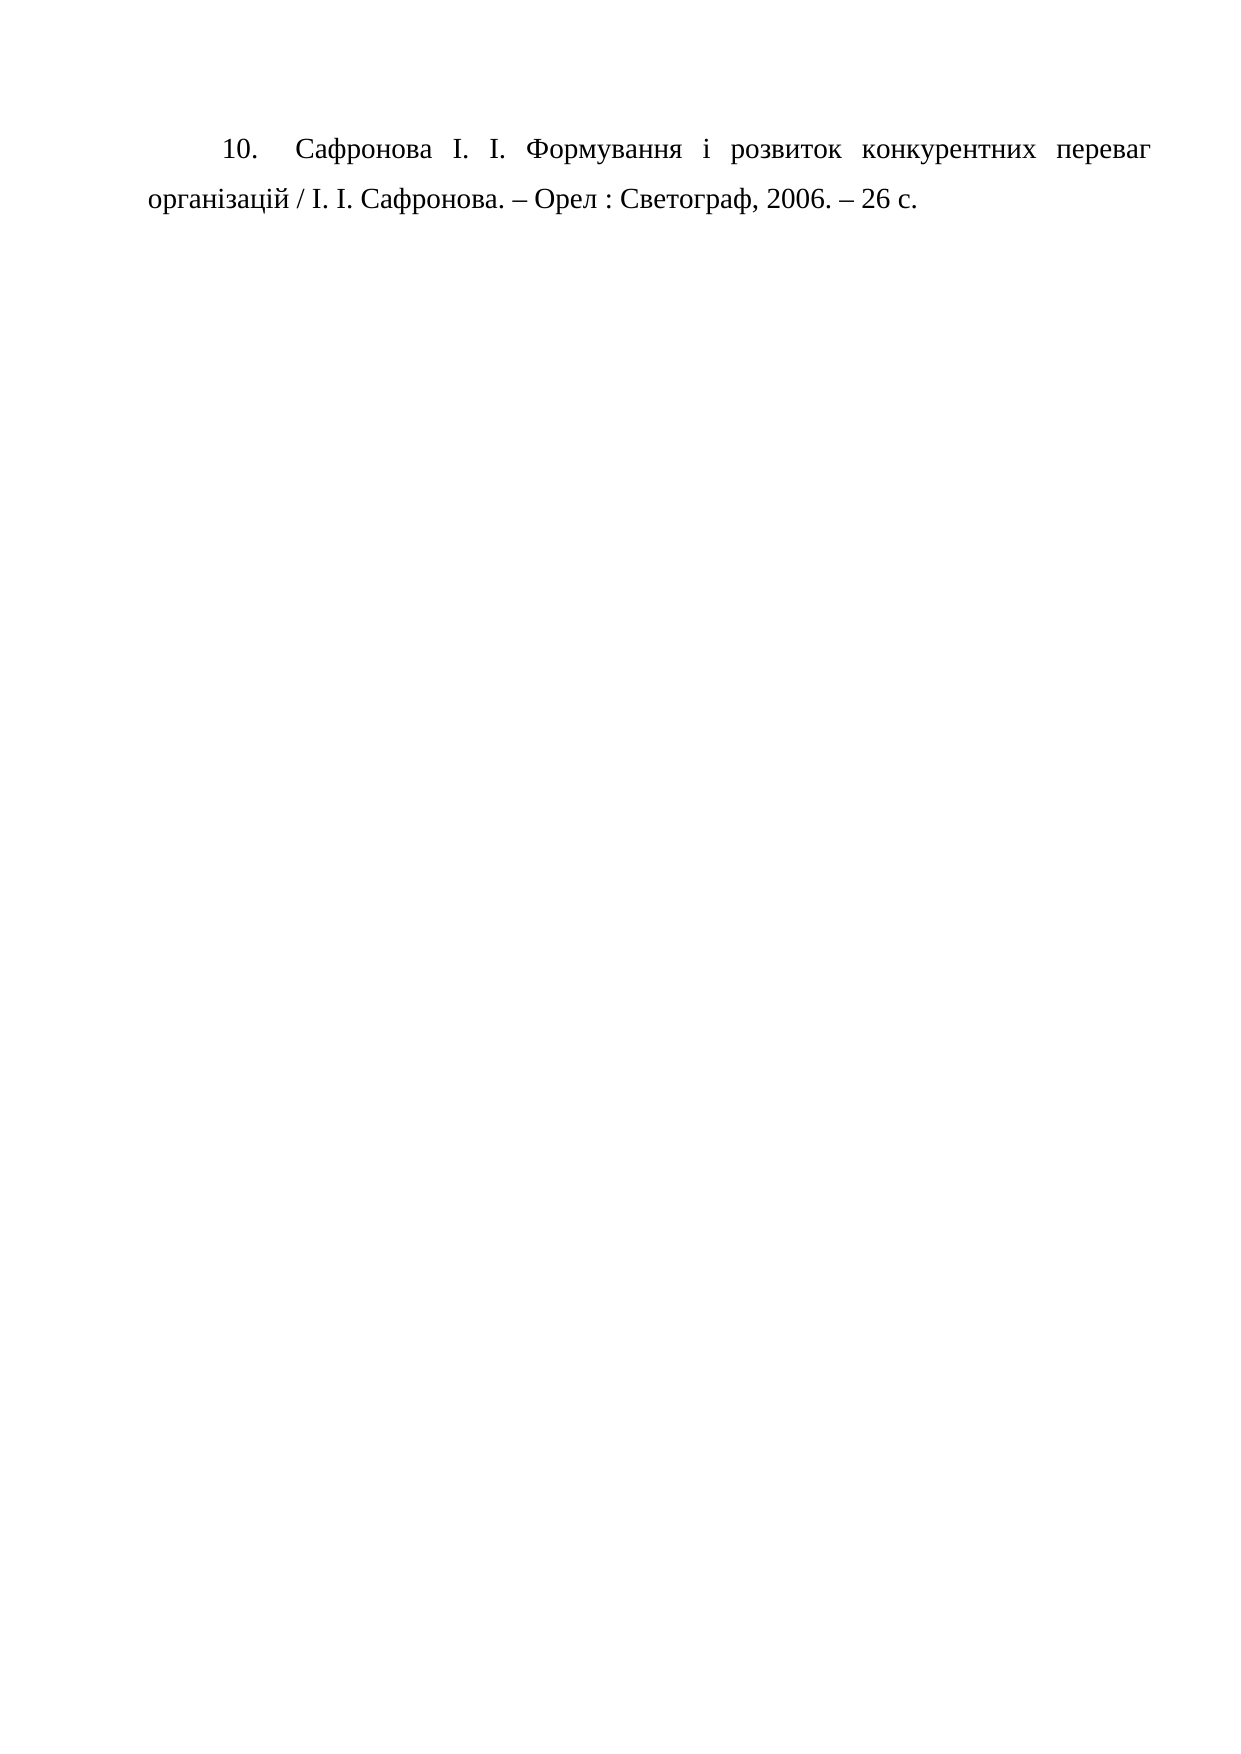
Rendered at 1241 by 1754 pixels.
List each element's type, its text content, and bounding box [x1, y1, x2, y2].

text 10. Сафронова І. І. Формування і розвиток конкурентних переваг організацій / І. І. Сафронова. – Орел : Светограф, 2006. – 26 с. [148, 131, 1152, 215]
